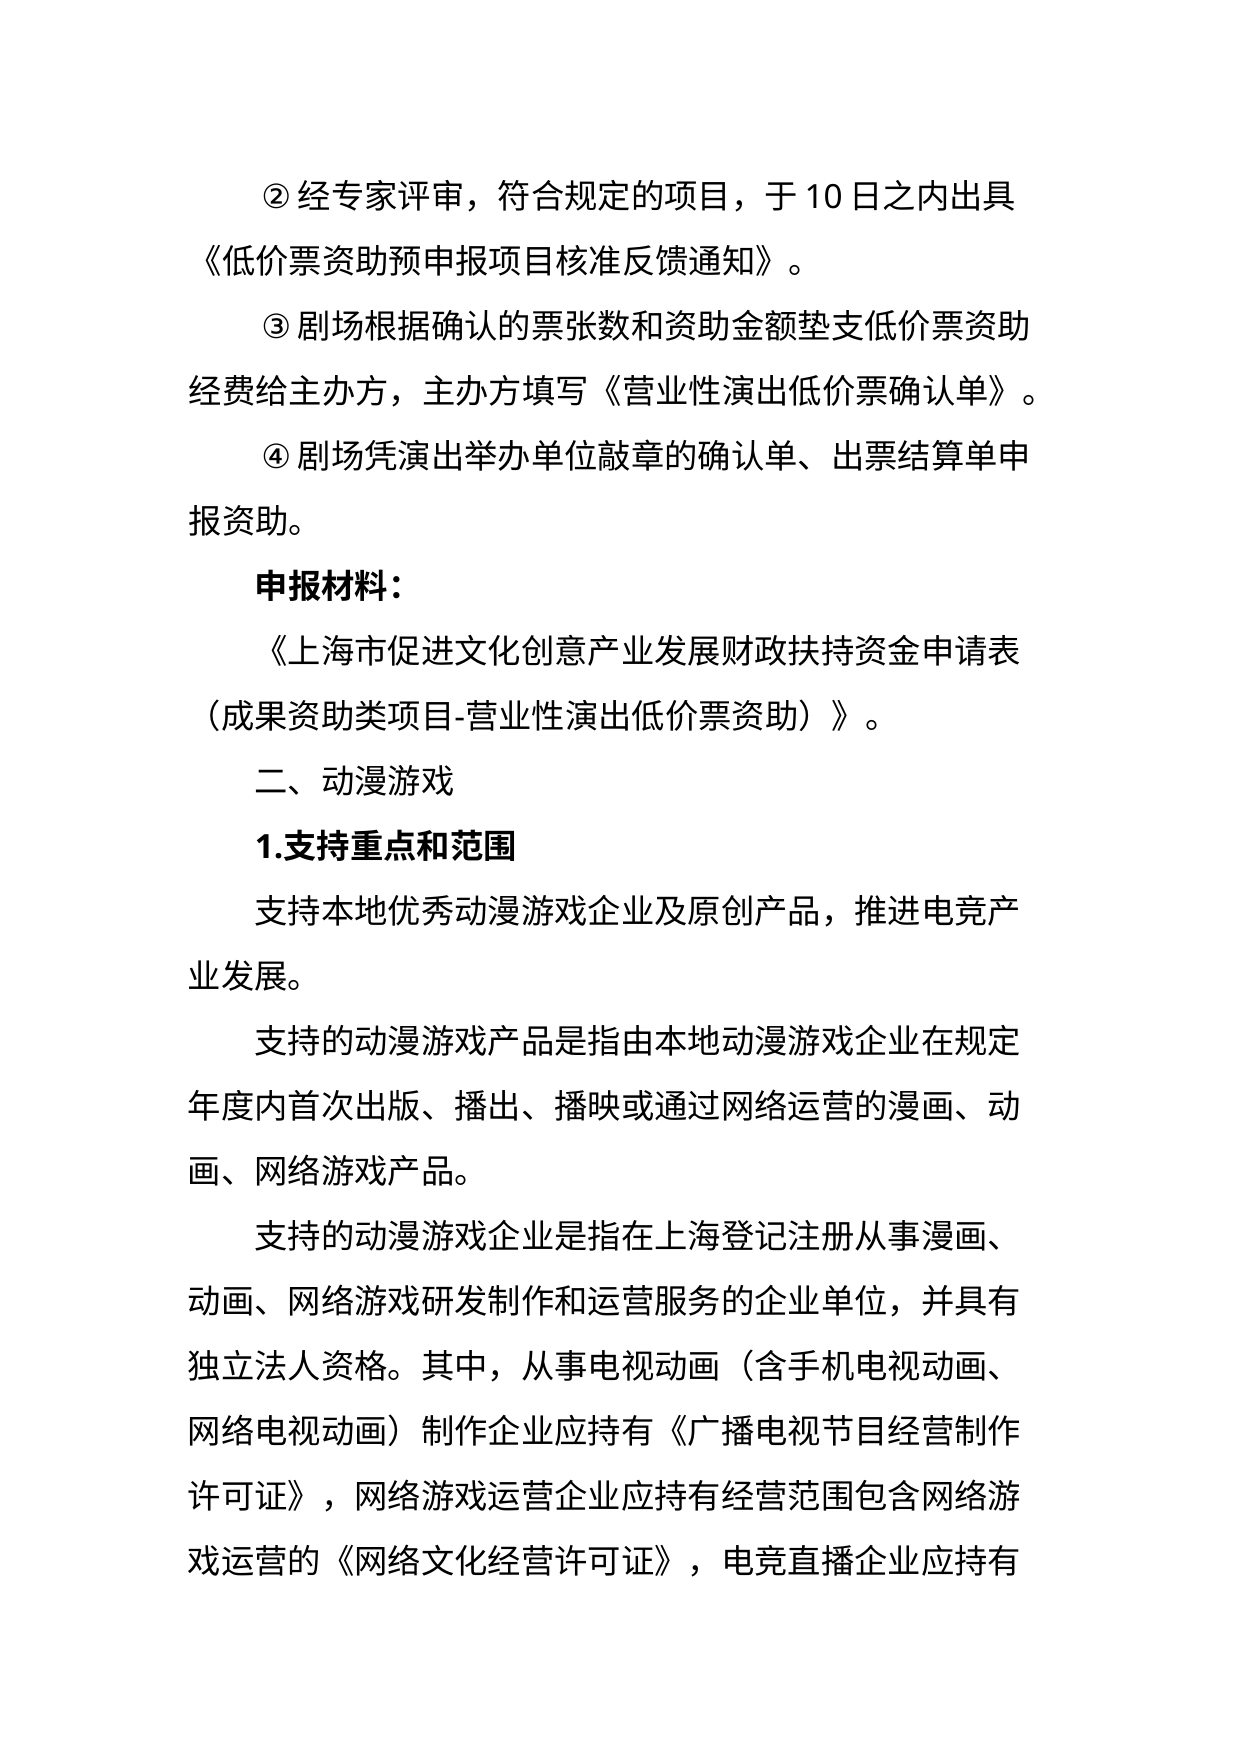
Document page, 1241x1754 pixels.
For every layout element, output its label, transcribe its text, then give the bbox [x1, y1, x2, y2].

text 申报材料： [187, 552, 1053, 617]
text 1.支持重点和范围 [187, 812, 1053, 877]
text ②经专家评审，符合规定的项目，于10日之内出具《低价票资助预申报项目核准反馈通知》。 [188, 162, 1053, 292]
text 二、动漫游戏 [187, 747, 1053, 812]
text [187, 1202, 1053, 1592]
text 《上海市促进文化创意产业发展财政扶持资金申请表（成果资助类项目-营业性演出低价票资助）》。 [187, 617, 1053, 747]
text ③剧场根据确认的票张数和资助金额垫支低价票资助经费给主办方，主办方填写《营业性演出低价票确认单》。 [188, 292, 1053, 422]
text 支持本地优秀动漫游戏企业及原创产品，推进电竞产业发展。 [187, 877, 1053, 1007]
text 支持的动漫游戏产品是指由本地动漫游戏企业在规定年度内首次出版、播出、播映或通过网络运营的漫画、动画、网络游戏产品。 [187, 1007, 1053, 1202]
text ④剧场凭演出举办单位敲章的确认单、出票结算单申报资助。 [188, 422, 1053, 552]
